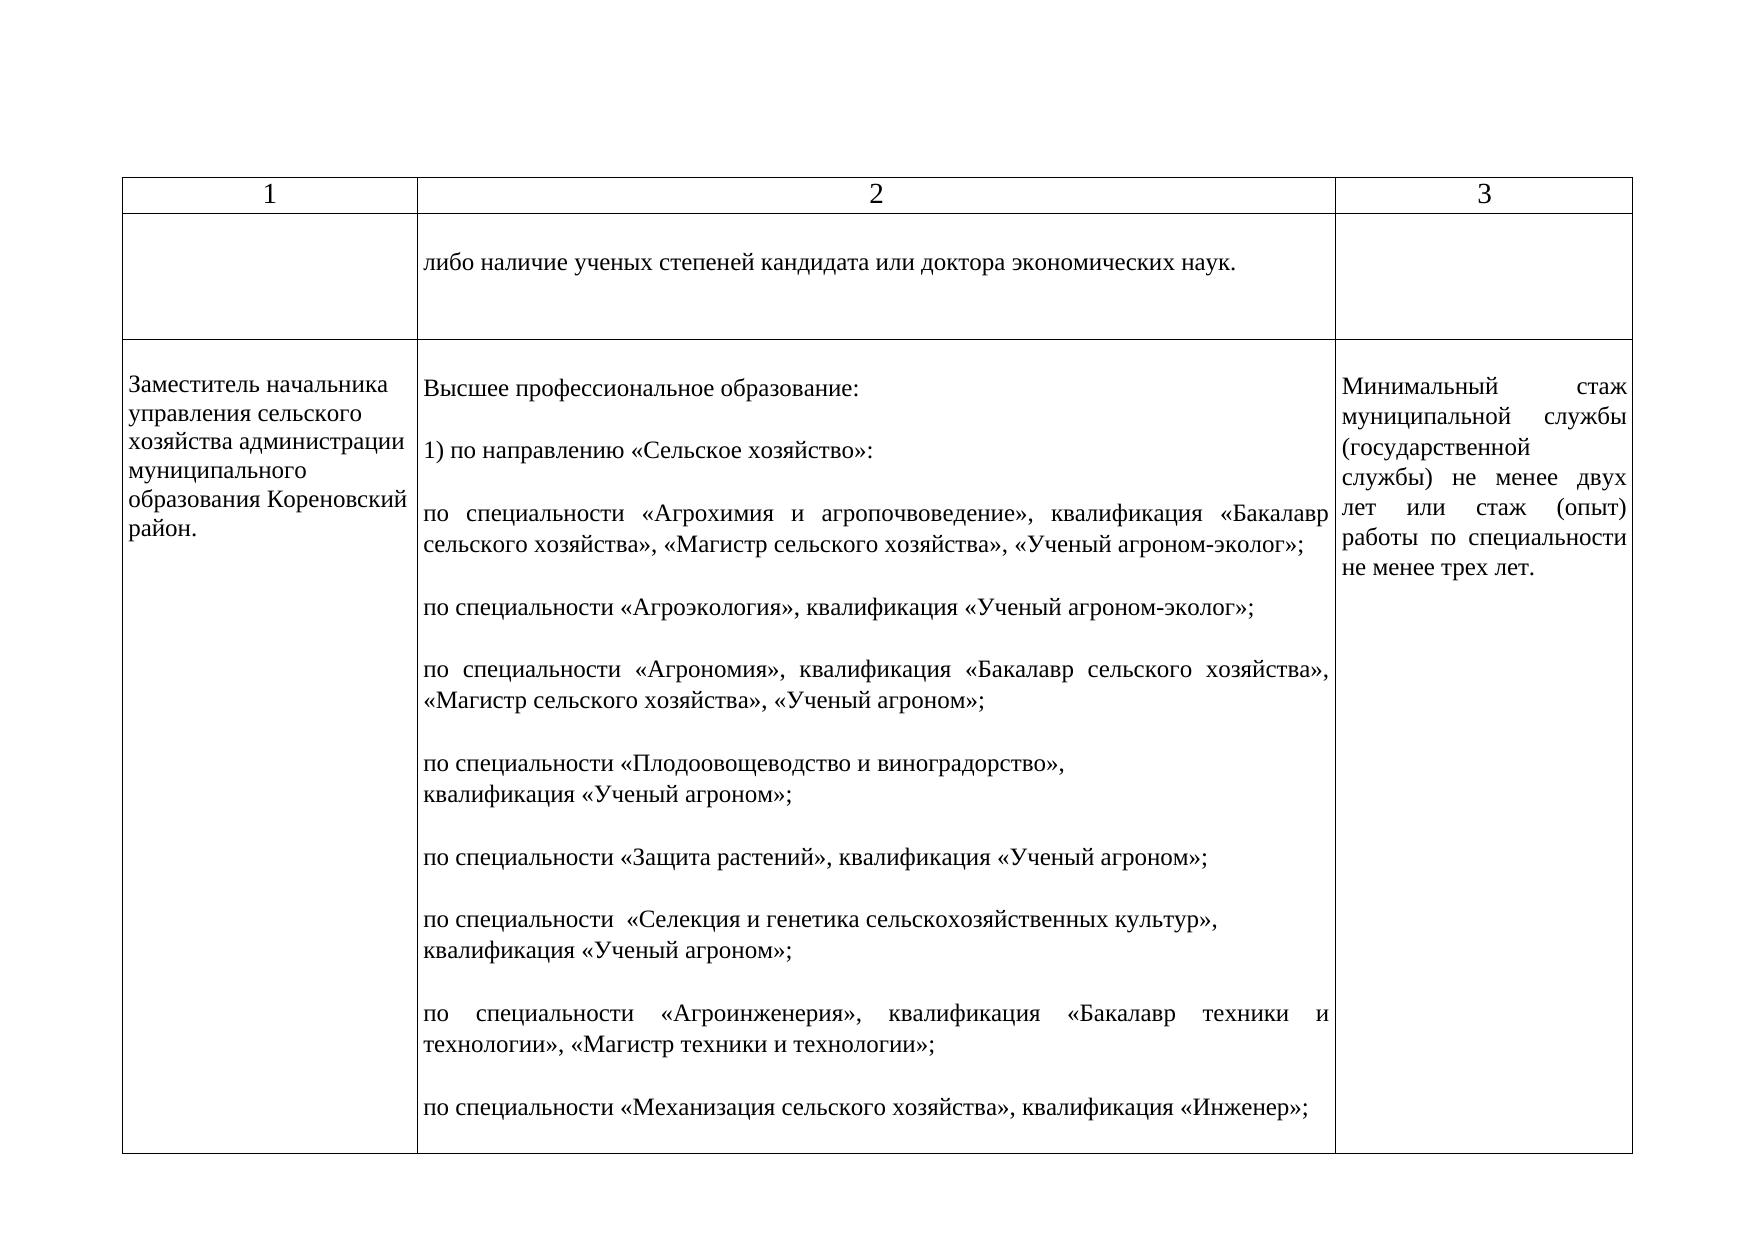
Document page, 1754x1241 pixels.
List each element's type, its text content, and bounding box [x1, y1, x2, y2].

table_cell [123, 214, 417, 339]
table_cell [1336, 214, 1632, 339]
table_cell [1336, 340, 1632, 1153]
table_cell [418, 340, 1335, 1153]
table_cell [418, 214, 1335, 339]
table_header 2 [418, 178, 1335, 213]
table_header 3 [1336, 178, 1632, 213]
table_header 1 [123, 178, 417, 213]
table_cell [123, 340, 417, 1153]
